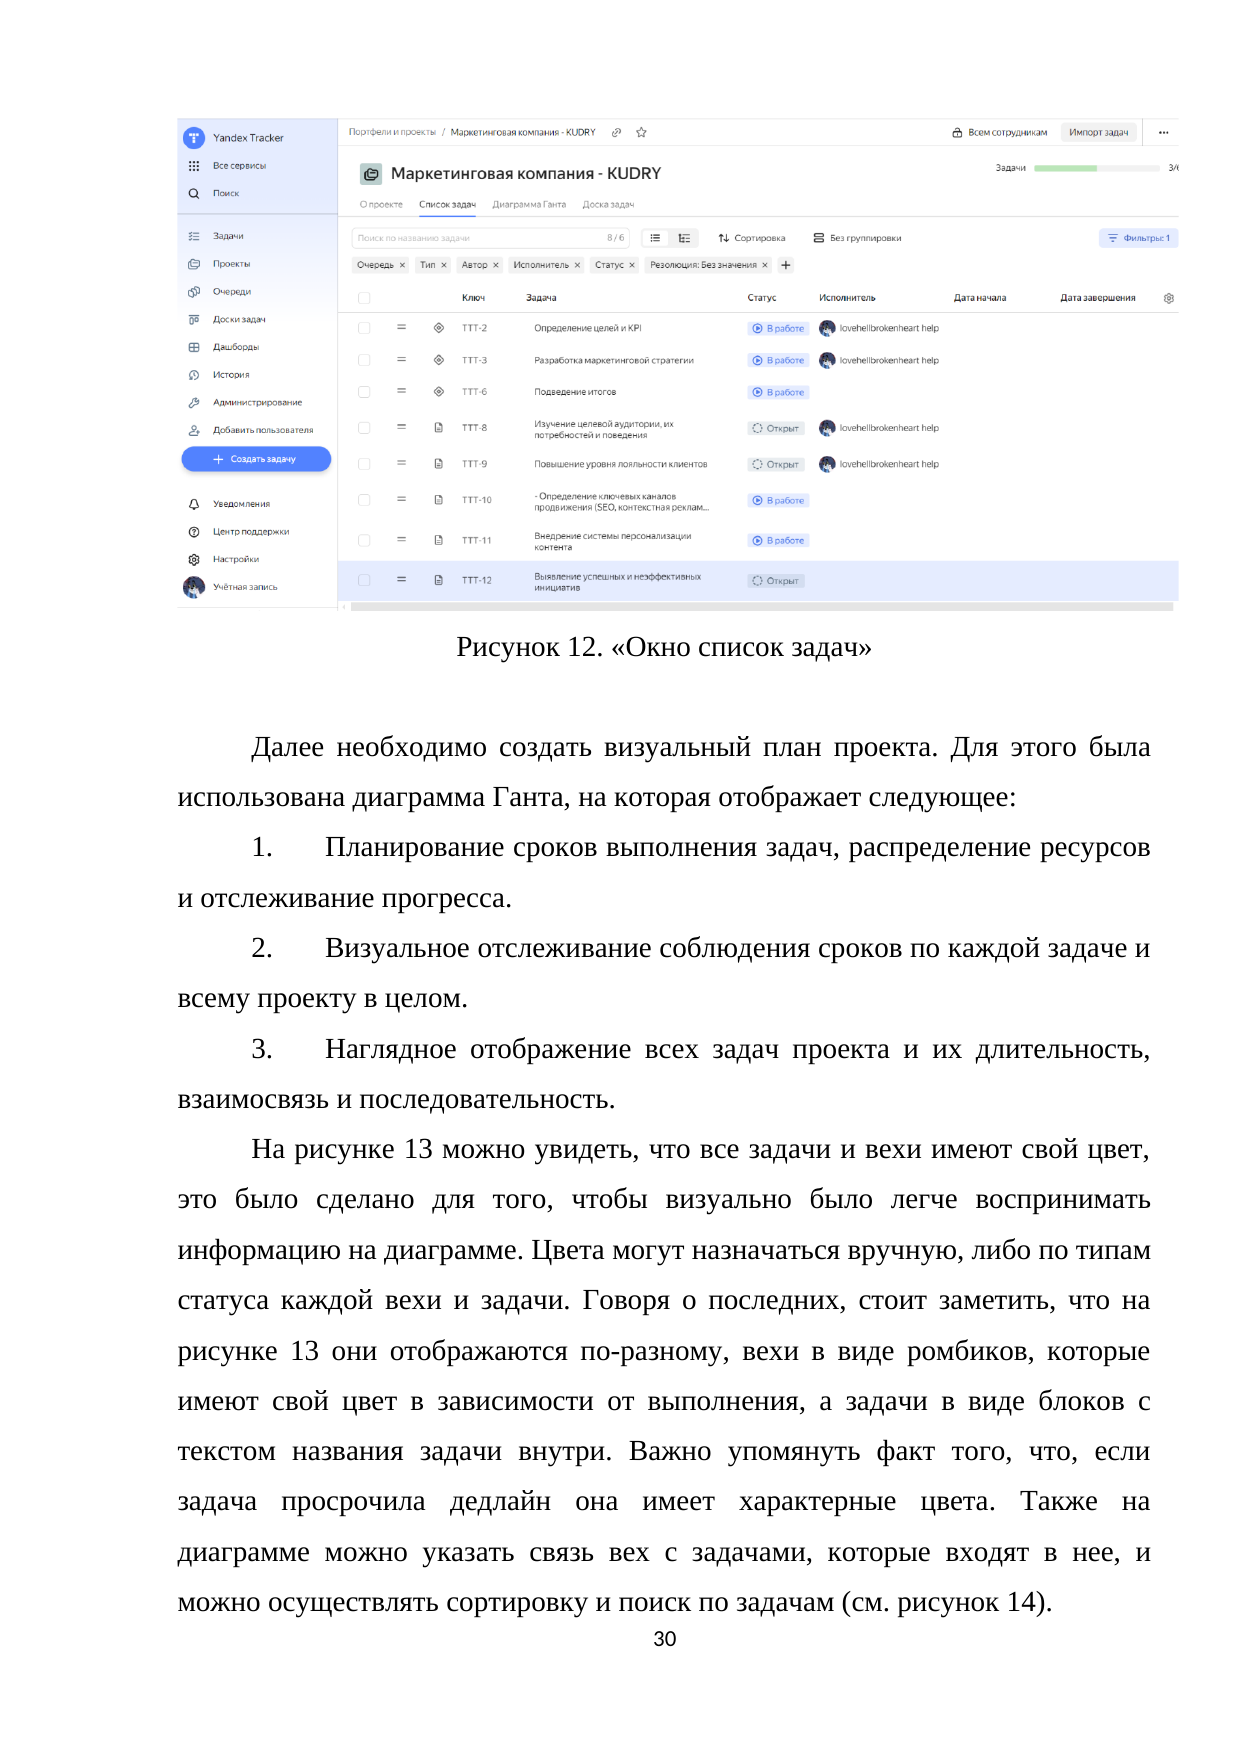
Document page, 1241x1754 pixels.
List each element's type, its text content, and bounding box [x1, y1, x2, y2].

list Наглядное отображение всех задач проекта и их длительность, взаимосвязь и последовательность. [177, 1031, 1152, 1114]
text На рисунке 13 можно увидеть, что все задачи и вехи имеют свой цвет, это было сделано для того, чтобы визуально было легче воспринимать информацию на диаграмме. Цвета могут назначаться вручную, либо по типам статуса каждой вехи и задачи. Говоря о последних, стоит заметить, что на рисунке 13 они отображаются по-разному, вехи в виде ромбиков, которые имеют свой цвет в зависимости от выполнения, а задачи в виде блоков с текстом названия задачи внутри. Важно упомянуть факт того, что, если задача просрочила дедлайн она имеет характерные цвета. Также на диаграмме можно указать связь вех с задачами, которые входят в нее, и можно осуществлять сортировку и поиск по задачам (см. рисунок 14). [177, 1131, 1152, 1618]
text Рисунок 12. «Окно список задач» [177, 629, 1152, 663]
list Планирование сроков выполнения задач, распределение ресурсов и отслеживание прогресса. [177, 829, 1152, 913]
text Далее необходимо создать визуальный план проекта. Для этого была использована диаграмма Ганта, на которая отображает следующее: [177, 729, 1152, 813]
picture [177, 118, 1179, 611]
list Визуальное отслеживание соблюдения сроков по каждой задаче и всему проекту в целом. [177, 930, 1152, 1014]
